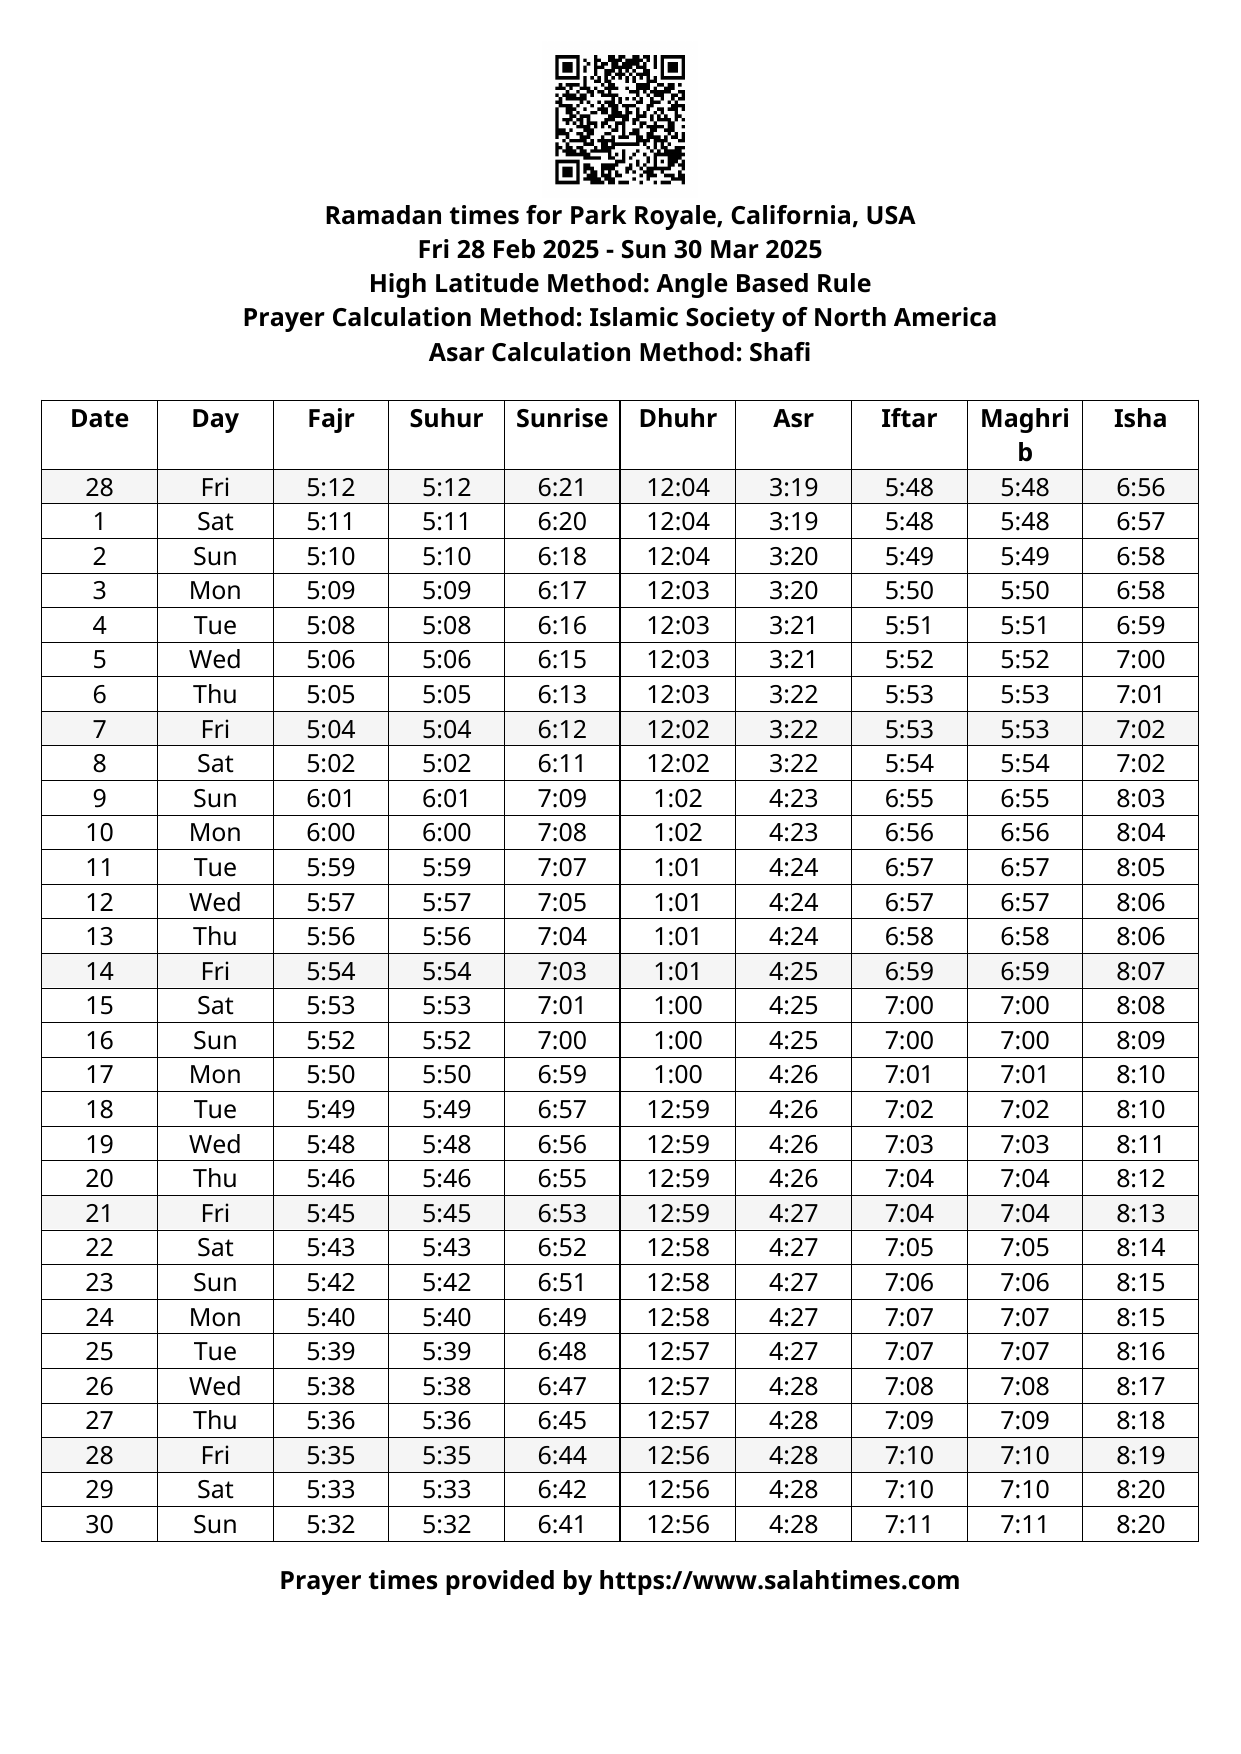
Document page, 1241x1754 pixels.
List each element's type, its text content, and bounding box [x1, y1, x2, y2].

table_cell 7:10 [968, 1473, 1082, 1506]
table_cell 5:59 [389, 850, 504, 884]
table_cell 3:22 [736, 712, 851, 745]
table_cell 5:09 [274, 574, 388, 607]
table_cell 6:55 [505, 1161, 619, 1195]
table_cell Mon [158, 1058, 273, 1091]
table_cell 1:02 [621, 816, 735, 849]
table_cell 8:15 [1083, 1300, 1198, 1333]
table_cell 1:00 [621, 1023, 735, 1057]
table_cell 7:06 [852, 1265, 967, 1299]
table_cell Sat [158, 1473, 273, 1506]
table_cell 3:19 [736, 470, 851, 503]
table_cell 6:55 [968, 781, 1082, 814]
table_cell 4:28 [736, 1507, 851, 1541]
table_cell 24 [42, 1300, 157, 1333]
table_cell 5:48 [389, 1127, 504, 1160]
table_cell 6:58 [968, 919, 1082, 953]
table_cell 6:56 [852, 816, 967, 849]
table_cell 18 [42, 1092, 157, 1126]
table_cell 6:53 [505, 1196, 619, 1229]
table_cell 7:00 [968, 989, 1082, 1022]
table_cell 8:06 [1083, 885, 1198, 918]
table_cell 5:54 [852, 746, 967, 780]
table_cell 5:02 [389, 746, 504, 780]
table_cell 6:20 [505, 504, 619, 538]
table_cell 7:07 [968, 1300, 1082, 1333]
table_cell 7:00 [1083, 643, 1198, 676]
table_cell Tue [158, 608, 273, 642]
table_cell 28 [42, 470, 157, 503]
table_cell 7:01 [852, 1058, 967, 1091]
table_cell 12:02 [621, 712, 735, 745]
table_cell Tue [158, 1092, 273, 1126]
table_cell 8:08 [1083, 989, 1198, 1022]
table_cell Mon [158, 1300, 273, 1333]
table_cell 5 [42, 643, 157, 676]
table_cell 6:51 [505, 1265, 619, 1299]
table_cell 7:09 [852, 1404, 967, 1437]
table_cell Fri [158, 954, 273, 987]
table_cell 6:56 [1083, 470, 1198, 503]
table_cell 5:04 [274, 712, 388, 745]
table_cell 6:56 [505, 1127, 619, 1160]
table_cell 5:48 [852, 470, 967, 503]
table_cell Fri [158, 470, 273, 503]
table_cell 7:07 [968, 1334, 1082, 1368]
table_cell 6:15 [505, 643, 619, 676]
table_cell Tue [158, 1334, 273, 1368]
table_cell 4:25 [736, 989, 851, 1022]
table_cell 7:07 [505, 850, 619, 884]
table_cell 5:11 [389, 504, 504, 538]
table_cell 7:02 [1083, 712, 1198, 745]
table_cell 5:36 [274, 1404, 388, 1437]
table_cell Wed [158, 643, 273, 676]
table_cell 12:57 [621, 1369, 735, 1402]
table_cell 8:03 [1083, 781, 1198, 814]
table_cell 5:36 [389, 1404, 504, 1437]
table_cell 5:02 [274, 746, 388, 780]
table_cell 4:27 [736, 1265, 851, 1299]
table_cell 12:58 [621, 1300, 735, 1333]
table_cell 5:33 [389, 1473, 504, 1506]
table_cell 4:26 [736, 1092, 851, 1126]
table_cell 25 [42, 1334, 157, 1368]
table_cell 4:28 [736, 1473, 851, 1506]
table_cell 6:11 [505, 746, 619, 780]
table_cell 12:56 [621, 1507, 735, 1541]
table_cell 6:58 [1083, 539, 1198, 572]
table_cell 3:21 [736, 643, 851, 676]
table_cell 3:20 [736, 574, 851, 607]
table_cell 5:40 [389, 1300, 504, 1333]
table_cell 5:45 [274, 1196, 388, 1229]
table_cell 6:59 [852, 954, 967, 987]
table_cell 5:57 [274, 885, 388, 918]
table_cell 5:50 [389, 1058, 504, 1091]
table_cell 7:01 [968, 1058, 1082, 1091]
table_cell Thu [158, 677, 273, 711]
table_cell 5:08 [274, 608, 388, 642]
table_cell Wed [158, 1127, 273, 1160]
table_cell 6:16 [505, 608, 619, 642]
table_cell 7:08 [852, 1369, 967, 1402]
table_cell 6:44 [505, 1438, 619, 1472]
table_cell 5:32 [389, 1507, 504, 1541]
table_cell 8:16 [1083, 1334, 1198, 1368]
table_cell 5:46 [274, 1161, 388, 1195]
table_cell 12:59 [621, 1092, 735, 1126]
table_cell 6:58 [1083, 574, 1198, 607]
table_cell 30 [42, 1507, 157, 1541]
table_cell 12:58 [621, 1231, 735, 1264]
table_cell 4:26 [736, 1127, 851, 1160]
table_cell 1:01 [621, 850, 735, 884]
table_cell 5:56 [274, 919, 388, 953]
table_cell 1 [42, 504, 157, 538]
table_cell 7:02 [968, 1092, 1082, 1126]
table_cell 5:53 [852, 712, 967, 745]
table_cell 12:59 [621, 1127, 735, 1160]
table_cell 5:49 [852, 539, 967, 572]
table_cell Wed [158, 885, 273, 918]
table_cell 6:57 [968, 885, 1082, 918]
table_cell 8:15 [1083, 1265, 1198, 1299]
table_cell 1:01 [621, 954, 735, 987]
table_cell 4:25 [736, 954, 851, 987]
table_cell 5:59 [274, 850, 388, 884]
table_cell 8:11 [1083, 1127, 1198, 1160]
table_cell Thu [158, 919, 273, 953]
table_cell 7:08 [968, 1369, 1082, 1402]
table_cell 4:28 [736, 1369, 851, 1402]
table_cell 5:05 [389, 677, 504, 711]
table_header Dhuhr [621, 401, 735, 469]
table_cell 5:10 [389, 539, 504, 572]
table_cell 5:05 [274, 677, 388, 711]
table_cell 5:52 [274, 1023, 388, 1057]
table_cell 6:42 [505, 1473, 619, 1506]
table_cell 6:57 [505, 1092, 619, 1126]
table_cell 8:13 [1083, 1196, 1198, 1229]
table_cell 12:04 [621, 470, 735, 503]
table_cell Sun [158, 781, 273, 814]
table_cell 7:10 [968, 1438, 1082, 1472]
table_cell 5:48 [274, 1127, 388, 1160]
table_cell 7:00 [852, 1023, 967, 1057]
table_cell 4:24 [736, 919, 851, 953]
table_cell 7:05 [852, 1231, 967, 1264]
table_cell 6:01 [389, 781, 504, 814]
table_cell Fri [158, 1438, 273, 1472]
table_cell Mon [158, 816, 273, 849]
table_cell 12:57 [621, 1334, 735, 1368]
table_cell 5:53 [968, 712, 1082, 745]
table_cell 4:23 [736, 816, 851, 849]
table_cell 6:57 [1083, 504, 1198, 538]
table_cell 5:53 [274, 989, 388, 1022]
table_cell 1:01 [621, 919, 735, 953]
table_cell 5:51 [968, 608, 1082, 642]
text Prayer times provided by https://www.salahtimes.com [42, 1563, 1198, 1597]
table_cell 21 [42, 1196, 157, 1229]
table_cell 6 [42, 677, 157, 711]
table_cell 5:54 [274, 954, 388, 987]
table_cell 5:43 [389, 1231, 504, 1264]
table_cell 5:53 [389, 989, 504, 1022]
table_cell 5:53 [968, 677, 1082, 711]
table_cell 6:59 [505, 1058, 619, 1091]
table_cell 7:01 [505, 989, 619, 1022]
table_header Sunrise [505, 401, 619, 469]
table_cell 5:35 [274, 1438, 388, 1472]
table_cell 6:41 [505, 1507, 619, 1541]
table_cell 27 [42, 1404, 157, 1437]
table_cell 4:28 [736, 1404, 851, 1437]
table_cell 5:06 [274, 643, 388, 676]
table_cell 7:03 [968, 1127, 1082, 1160]
table_cell 4:27 [736, 1196, 851, 1229]
table_cell 7:02 [1083, 746, 1198, 780]
text Ramadan times for Park Royale, California, USA [42, 198, 1198, 232]
table_cell 5:32 [274, 1507, 388, 1541]
table_cell 5:52 [968, 643, 1082, 676]
table_header Date [42, 401, 157, 469]
table_cell 1:00 [621, 989, 735, 1022]
table_cell 6:47 [505, 1369, 619, 1402]
table_cell 12:03 [621, 608, 735, 642]
table_cell 4 [42, 608, 157, 642]
table_cell Fri [158, 712, 273, 745]
table_cell 7:07 [852, 1334, 967, 1368]
table_cell 2 [42, 539, 157, 572]
table_cell 12:02 [621, 746, 735, 780]
table_cell 8:05 [1083, 850, 1198, 884]
table_cell 7:02 [852, 1092, 967, 1126]
table_cell 7:03 [505, 954, 619, 987]
table_header Suhur [389, 401, 504, 469]
table_header Isha [1083, 401, 1198, 469]
table_cell 7:00 [505, 1023, 619, 1057]
table_cell 6:13 [505, 677, 619, 711]
table_cell 12:58 [621, 1265, 735, 1299]
table_cell 5:54 [389, 954, 504, 987]
table_cell 4:25 [736, 1023, 851, 1057]
table_cell Tue [158, 850, 273, 884]
table_cell 7:05 [505, 885, 619, 918]
table_cell 7:08 [505, 816, 619, 849]
table_cell 6:21 [505, 470, 619, 503]
table_cell 7:11 [852, 1507, 967, 1541]
table_cell 6:57 [852, 850, 967, 884]
table_cell 5:40 [274, 1300, 388, 1333]
table_cell 7:04 [505, 919, 619, 953]
table_cell 6:17 [505, 574, 619, 607]
table_header Iftar [852, 401, 967, 469]
table_cell 7:10 [852, 1473, 967, 1506]
table_cell 5:48 [852, 504, 967, 538]
table_cell 5:50 [274, 1058, 388, 1091]
table_cell 5:10 [274, 539, 388, 572]
table_cell 4:27 [736, 1300, 851, 1333]
table_cell 5:53 [852, 677, 967, 711]
table_cell 26 [42, 1369, 157, 1402]
table_cell 12:03 [621, 643, 735, 676]
table_cell Wed [158, 1369, 273, 1402]
table_cell 22 [42, 1231, 157, 1264]
table_cell 12:59 [621, 1196, 735, 1229]
table_cell 12:57 [621, 1404, 735, 1437]
table_cell 7:01 [1083, 677, 1198, 711]
table_cell 12:04 [621, 539, 735, 572]
table_cell 8:09 [1083, 1023, 1198, 1057]
table_cell 4:28 [736, 1438, 851, 1472]
table_cell 5:49 [968, 539, 1082, 572]
table_cell 6:55 [852, 781, 967, 814]
table_cell 11 [42, 850, 157, 884]
table_cell Sat [158, 1231, 273, 1264]
table_cell Sun [158, 1507, 273, 1541]
table_cell 8:04 [1083, 816, 1198, 849]
table_cell 5:51 [852, 608, 967, 642]
table_cell 5:12 [274, 470, 388, 503]
table_cell 6:00 [389, 816, 504, 849]
table_cell 6:57 [968, 850, 1082, 884]
table_cell 15 [42, 989, 157, 1022]
table_cell 5:54 [968, 746, 1082, 780]
table_cell 7:10 [852, 1438, 967, 1472]
table_cell 5:57 [389, 885, 504, 918]
table_cell 5:39 [274, 1334, 388, 1368]
table_cell 5:56 [389, 919, 504, 953]
table_cell 5:50 [852, 574, 967, 607]
table_cell 8:19 [1083, 1438, 1198, 1472]
table_cell 12:56 [621, 1473, 735, 1506]
table_cell 19 [42, 1127, 157, 1160]
table_cell Sun [158, 1265, 273, 1299]
table_cell 23 [42, 1265, 157, 1299]
table_cell 5:11 [274, 504, 388, 538]
table_cell 8:12 [1083, 1161, 1198, 1195]
table_cell 12:03 [621, 574, 735, 607]
table_cell 12:03 [621, 677, 735, 711]
table_cell 5:52 [852, 643, 967, 676]
table_cell 8:10 [1083, 1058, 1198, 1091]
table_cell 8:20 [1083, 1507, 1198, 1541]
table_cell 5:06 [389, 643, 504, 676]
table_cell 7:04 [968, 1196, 1082, 1229]
table_cell 6:48 [505, 1334, 619, 1368]
table_cell 5:42 [274, 1265, 388, 1299]
table_cell 8:10 [1083, 1092, 1198, 1126]
text Prayer Calculation Method: Islamic Society of North America [42, 300, 1198, 334]
table_cell 1:02 [621, 781, 735, 814]
table_cell 6:59 [968, 954, 1082, 987]
table_cell 6:45 [505, 1404, 619, 1437]
table_cell 14 [42, 954, 157, 987]
table_cell 6:18 [505, 539, 619, 572]
table_cell 7 [42, 712, 157, 745]
table_cell 20 [42, 1161, 157, 1195]
table_cell 4:23 [736, 781, 851, 814]
table_cell Sun [158, 1023, 273, 1057]
table_cell 12:56 [621, 1438, 735, 1472]
table_cell 5:04 [389, 712, 504, 745]
table_cell 5:38 [389, 1369, 504, 1402]
table_cell 12:59 [621, 1161, 735, 1195]
table_cell 7:06 [968, 1265, 1082, 1299]
table_cell 4:26 [736, 1161, 851, 1195]
table_cell 6:57 [852, 885, 967, 918]
table_header Maghrib [968, 401, 1082, 469]
table_cell 5:45 [389, 1196, 504, 1229]
text Asar Calculation Method: Shafi [42, 334, 1198, 368]
table_cell 3:21 [736, 608, 851, 642]
table_cell 1:01 [621, 885, 735, 918]
table_header Asr [736, 401, 851, 469]
table_cell 12 [42, 885, 157, 918]
table_cell Thu [158, 1404, 273, 1437]
text High Latitude Method: Angle Based Rule [42, 266, 1198, 300]
picture [542, 41, 699, 198]
table_cell Sat [158, 989, 273, 1022]
table_cell 5:08 [389, 608, 504, 642]
table_cell 5:38 [274, 1369, 388, 1402]
table_cell 4:27 [736, 1334, 851, 1368]
table_cell 8:20 [1083, 1473, 1198, 1506]
table_cell 5:48 [968, 504, 1082, 538]
table_cell 8:14 [1083, 1231, 1198, 1264]
table_cell 17 [42, 1058, 157, 1091]
table_cell 4:26 [736, 1058, 851, 1091]
table_cell 6:49 [505, 1300, 619, 1333]
table_header Day [158, 401, 273, 469]
table_cell 3 [42, 574, 157, 607]
table_cell 7:11 [968, 1507, 1082, 1541]
table_cell 6:00 [274, 816, 388, 849]
table_cell 7:04 [968, 1161, 1082, 1195]
table_cell 8:07 [1083, 954, 1198, 987]
table_cell 5:33 [274, 1473, 388, 1506]
table_cell 3:19 [736, 504, 851, 538]
table_cell 6:12 [505, 712, 619, 745]
table_cell 7:05 [968, 1231, 1082, 1264]
table_cell 4:27 [736, 1231, 851, 1264]
table_cell 12:04 [621, 504, 735, 538]
table_cell 7:09 [505, 781, 619, 814]
text Fri 28 Feb 2025 - Sun 30 Mar 2025 [42, 232, 1198, 266]
table_header Fajr [274, 401, 388, 469]
table_cell Sat [158, 504, 273, 538]
table_cell 7:00 [968, 1023, 1082, 1057]
table_cell 5:12 [389, 470, 504, 503]
table_cell Thu [158, 1161, 273, 1195]
table_cell 5:46 [389, 1161, 504, 1195]
table_cell 5:42 [389, 1265, 504, 1299]
table_cell 7:07 [852, 1300, 967, 1333]
table_cell 8:06 [1083, 919, 1198, 953]
table_cell 28 [42, 1438, 157, 1472]
table_cell 7:03 [852, 1127, 967, 1160]
table_cell 5:39 [389, 1334, 504, 1368]
table_cell Sun [158, 539, 273, 572]
table_cell 3:22 [736, 746, 851, 780]
table_cell 13 [42, 919, 157, 953]
table_cell 4:24 [736, 850, 851, 884]
table_cell 7:04 [852, 1161, 967, 1195]
table_cell Mon [158, 574, 273, 607]
table_cell 6:52 [505, 1231, 619, 1264]
table_cell 5:48 [968, 470, 1082, 503]
table_cell 6:59 [1083, 608, 1198, 642]
table_cell 7:09 [968, 1404, 1082, 1437]
table_cell 5:49 [389, 1092, 504, 1126]
table_cell Fri [158, 1196, 273, 1229]
table_cell 4:24 [736, 885, 851, 918]
table_cell 8 [42, 746, 157, 780]
table_cell 9 [42, 781, 157, 814]
table_cell 8:17 [1083, 1369, 1198, 1402]
table_cell 5:49 [274, 1092, 388, 1126]
table_cell Sat [158, 746, 273, 780]
table_cell 7:00 [852, 989, 967, 1022]
table_cell 5:43 [274, 1231, 388, 1264]
table_cell 3:20 [736, 539, 851, 572]
table_cell 6:56 [968, 816, 1082, 849]
table_cell 3:22 [736, 677, 851, 711]
table_cell 16 [42, 1023, 157, 1057]
table_cell 6:58 [852, 919, 967, 953]
table_cell 5:52 [389, 1023, 504, 1057]
table_cell 5:50 [968, 574, 1082, 607]
table_cell 8:18 [1083, 1404, 1198, 1437]
table_cell 7:04 [852, 1196, 967, 1229]
table_cell 10 [42, 816, 157, 849]
table_cell 6:01 [274, 781, 388, 814]
table_cell 5:09 [389, 574, 504, 607]
table_cell 5:35 [389, 1438, 504, 1472]
table_cell 1:00 [621, 1058, 735, 1091]
table_cell 29 [42, 1473, 157, 1506]
